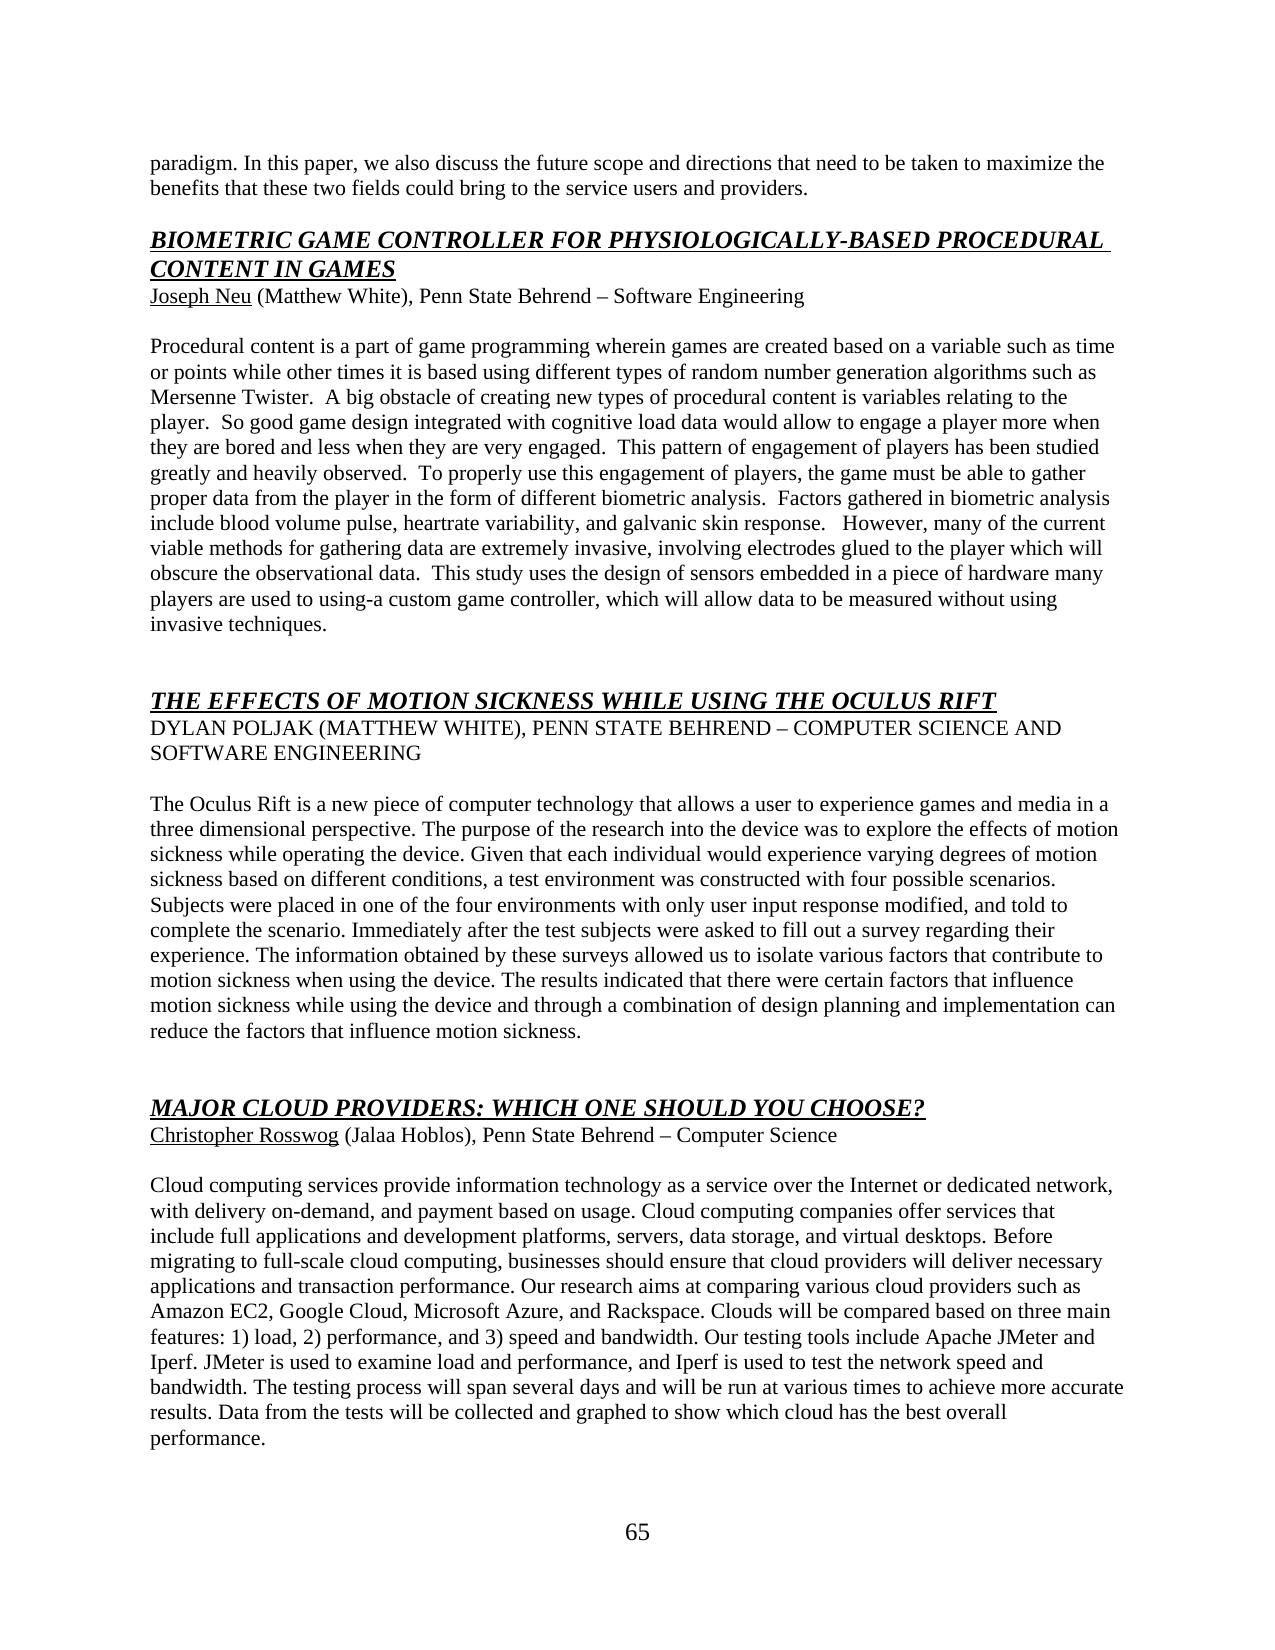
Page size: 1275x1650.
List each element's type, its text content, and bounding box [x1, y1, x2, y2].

subtitle The Effects of Motion Sickness While Using the Oculus Rift Dylan Poljak (Matthew White), Penn State Behrend – Computer Science and Software Engineering [150, 686, 1125, 766]
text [150, 150, 1125, 200]
text Joseph Neu (Matthew White), Penn State Behrend – Software Engineering [150, 283, 1125, 308]
text The Oculus Rift is a new piece of computer technology that allows a user to experience games and media in a three dimensional perspective. The purpose of the research into the device was to explore the effects of motion sickness while operating the device. Given that each individual would experience varying degrees of motion sickness based on different conditions, a test environment was constructed with four possible scenarios. Subjects were placed in one of the four environments with only user input response modified, and told to complete the scenario. Immediately after the test subjects were asked to fill out a survey regarding their experience. The information obtained by these surveys allowed us to isolate various factors that contribute to motion sickness when using the device. The results indicated that there were certain factors that influence motion sickness while using the device and through a combination of design planning and implementation can reduce the factors that influence motion sickness. [150, 791, 1125, 1043]
subtitle Biometric Game Controller for Physiologically-Based Procedural Content in Games [150, 226, 1125, 283]
text Christopher Rosswog (Jalaa Hoblos), Penn State Behrend – Computer Science [150, 1122, 1125, 1147]
subtitle Major Cloud Providers: Which One Should You Choose? [150, 1093, 1125, 1122]
text Procedural content is a part of game programming wherein games are created based on a variable such as time or points while other times it is based using different types of random number generation algorithms such as Mersenne Twister. A big obstacle of creating new types of procedural content is variables relating to the player. So good game design integrated with cognitive load data would allow to engage a player more when they are bored and less when they are very engaged. This pattern of engagement of players has been studied greatly and heavily observed. To properly use this engagement of players, the game must be able to gather proper data from the player in the form of different biometric analysis. Factors gathered in biometric analysis include blood volume pulse, heartrate variability, and galvanic skin response. However, many of the current viable methods for gathering data are extremely invasive, involving electrodes glued to the player which will obscure the observational data. This study uses the design of sensors embedded in a piece of hardware many players are used to using-a custom game controller, which will allow data to be measured without using invasive techniques. [150, 333, 1125, 636]
text Cloud computing services provide information technology as a service over the Internet or dedicated network, with delivery on-demand, and payment based on usage. Cloud computing companies offer services that include full applications and development platforms, servers, data storage, and virtual desktops. Before migrating to full-scale cloud computing, businesses should ensure that cloud providers will deliver necessary applications and transaction performance. Our research aims at comparing various cloud providers such as Amazon EC2, Google Cloud, Microsoft Azure, and Rackspace. Clouds will be compared based on three main features: 1) load, 2) performance, and 3) speed and bandwidth. Our testing tools include Apache JMeter and Iperf. JMeter is used to examine load and performance, and Iperf is used to test the network speed and bandwidth. The testing process will span several days and will be run at various times to achieve more accurate results. Data from the tests will be collected and graphed to show which cloud has the best overall performance. [150, 1172, 1125, 1450]
